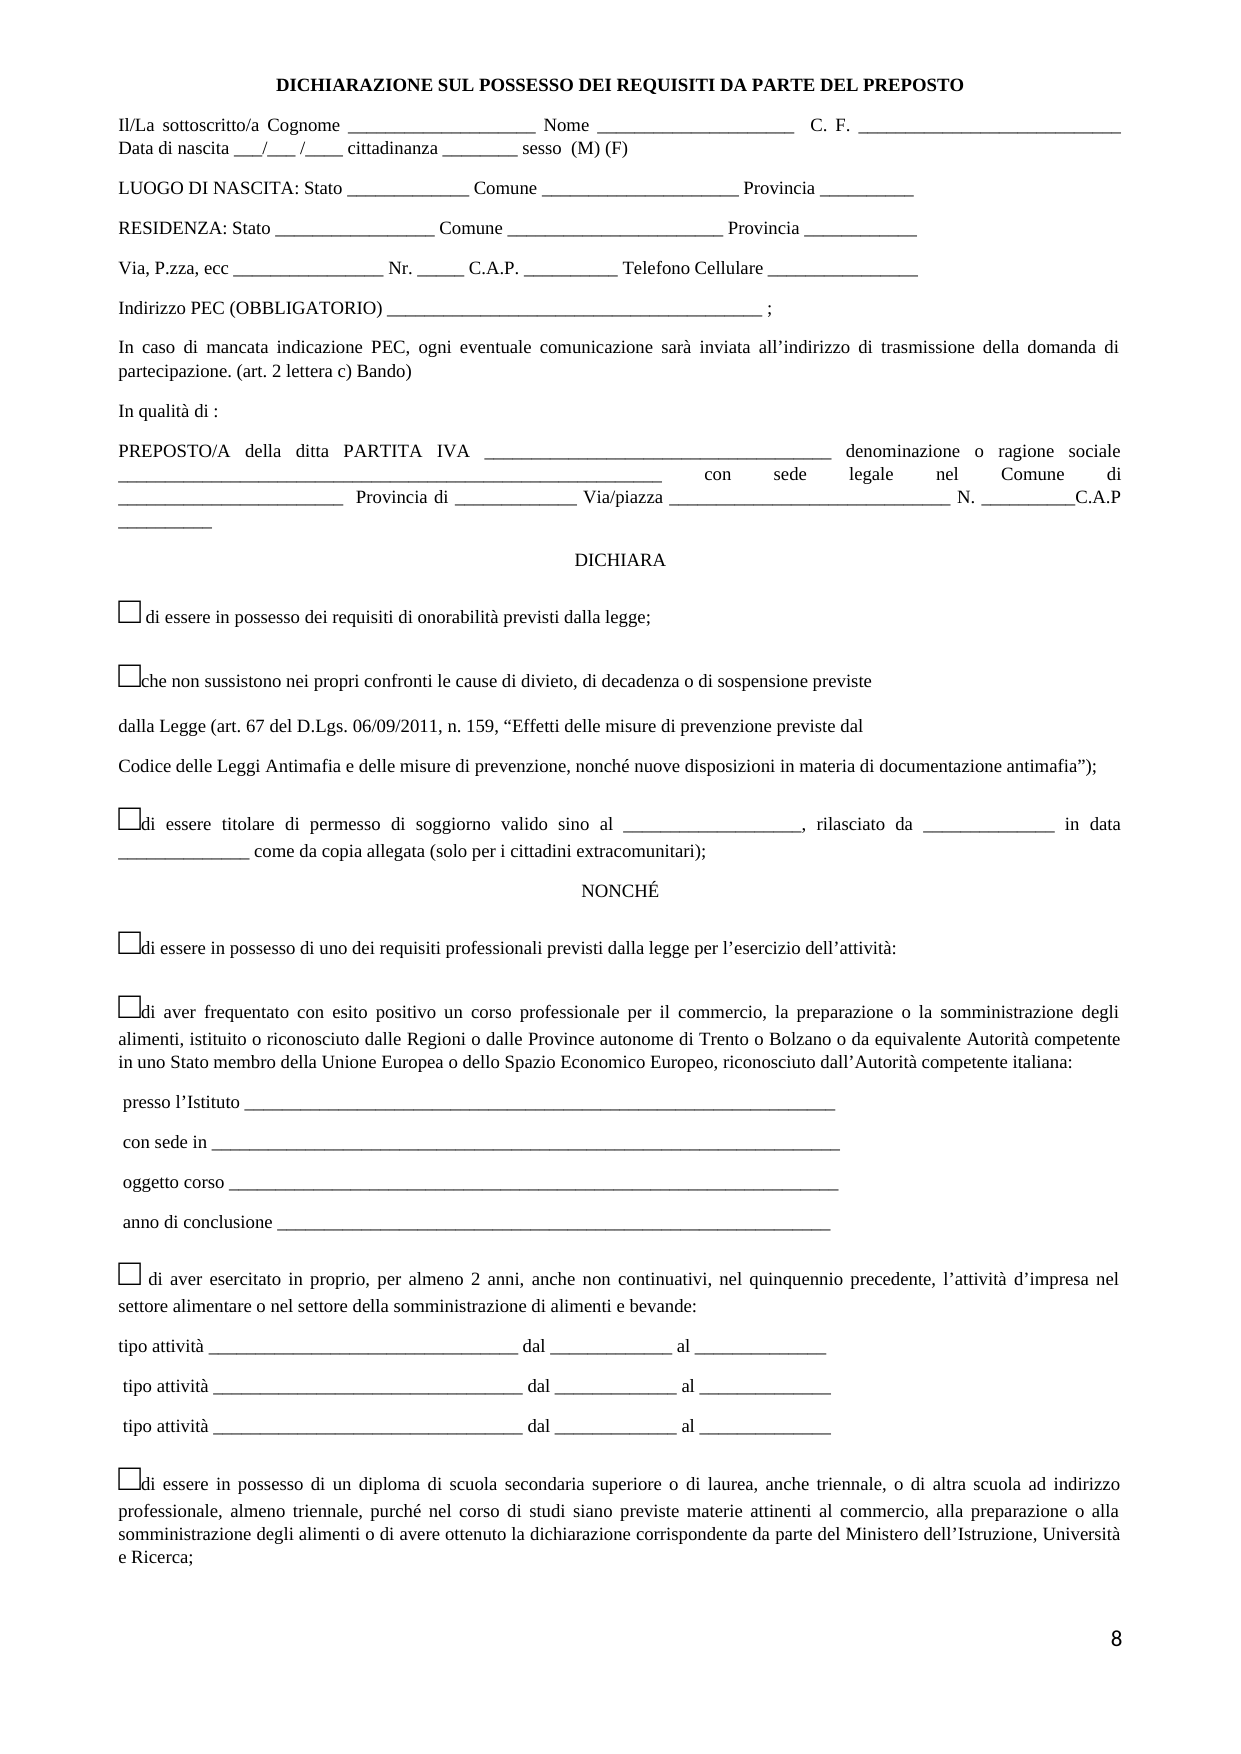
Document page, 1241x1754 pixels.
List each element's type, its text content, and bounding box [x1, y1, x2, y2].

text □ di essere in possesso dei requisiti di onorabilità previsti dalla legge; [118, 589, 1122, 632]
text NONCHÉ [118, 880, 1122, 901]
text RESIDENZA: Stato _________________ Comune _______________________ Provincia ____________ [118, 217, 1122, 238]
text Codice delle Leggi Antimafia e delle misure di prevenzione, nonché nuove disposizioni in materia di documentazione antimafia”); [118, 755, 1122, 777]
text tipo attività _________________________________ dal _____________ al ______________ [118, 1335, 1122, 1357]
text In caso di mancata indicazione PEC, ogni eventuale comunicazione sarà inviata all’indirizzo di trasmissione della domanda di partecipazione. (art. 2 lettera c) Bando) [118, 336, 1122, 381]
text LUOGO DI NASCITA: Stato _____________ Comune _____________________ Provincia __________ [118, 177, 1122, 198]
text In qualità di : [118, 399, 1122, 421]
text DICHIARA [118, 549, 1122, 571]
text DICHIARAZIONE SUL POSSESSO DEI REQUISITI DA PARTE DEL PREPOSTO [118, 74, 1122, 95]
text anno di conclusione ___________________________________________________________ [118, 1211, 1122, 1232]
text □di essere titolare di permesso di soggiorno valido sino al ___________________, rilasciato da ______________ in data ______________ come da copia allegata (solo per i cittadini extracomunitari); [118, 795, 1122, 862]
text Via, P.zza, ecc ________________ Nr. _____ C.A.P. __________ Telefono Cellulare ________________ [118, 257, 1122, 278]
text tipo attività _________________________________ dal _____________ al ______________ [118, 1375, 1122, 1397]
text presso l’Istituto _______________________________________________________________ [118, 1091, 1122, 1112]
text □di essere in possesso di uno dei requisiti professionali previsti dalla legge per l’esercizio dell’attività: [118, 920, 1122, 963]
text □che non sussistono nei propri confronti le cause di divieto, di decadenza o di sospensione previste [118, 652, 1122, 695]
text tipo attività _________________________________ dal _____________ al ______________ [118, 1415, 1122, 1437]
text oggetto corso _________________________________________________________________ [118, 1171, 1122, 1192]
text Il/La sottoscritto/a Cognome ____________________ Nome _____________________ C. F. ____________________________ Data di nascita ___/___ /____ cittadinanza ________ sesso (M) (F) [118, 114, 1122, 158]
text □di essere in possesso di un diploma di scuola secondaria superiore o di laurea, anche triennale, o di altra scuola ad indirizzo professionale, almeno triennale, purché nel corso di studi siano previste materie attinenti al commercio, alla preparazione o alla somministrazione degli alimenti o di avere ottenuto la dichiarazione corrispondente da parte del Ministero dell’Istruzione, Università e Ricerca; [118, 1455, 1122, 1568]
text PREPOSTO/A della ditta PARTITA IVA _____________________________________ denominazione o ragione sociale __________________________________________________________ con sede legale nel Comune di ________________________ Provincia di _____________ Via/piazza ______________________________ N. __________C.A.P __________ [118, 439, 1122, 531]
text dalla Legge (art. 67 del D.Lgs. 06/09/2011, n. 159, “Effetti delle misure di prevenzione previste dal [118, 715, 1122, 737]
text Indirizzo PEC (OBBLIGATORIO) ________________________________________ ; [118, 297, 1122, 318]
text □di aver frequentato con esito positivo un corso professionale per il commercio, la preparazione o la somministrazione degli alimenti, istituito o riconosciuto dalle Regioni o dalle Province autonome di Trento o Bolzano o da equivalente Autorità competente in uno Stato membro della Unione Europea o dello Spazio Economico Europeo, riconosciuto dall’Autorità competente italiana: [118, 983, 1122, 1073]
text □ di aver esercitato in proprio, per almeno 2 anni, anche non continuativi, nel quinquennio precedente, l’attività d’impresa nel settore alimentare o nel settore della somministrazione di alimenti e bevande: [118, 1251, 1122, 1317]
text con sede in ___________________________________________________________________ [118, 1131, 1122, 1152]
